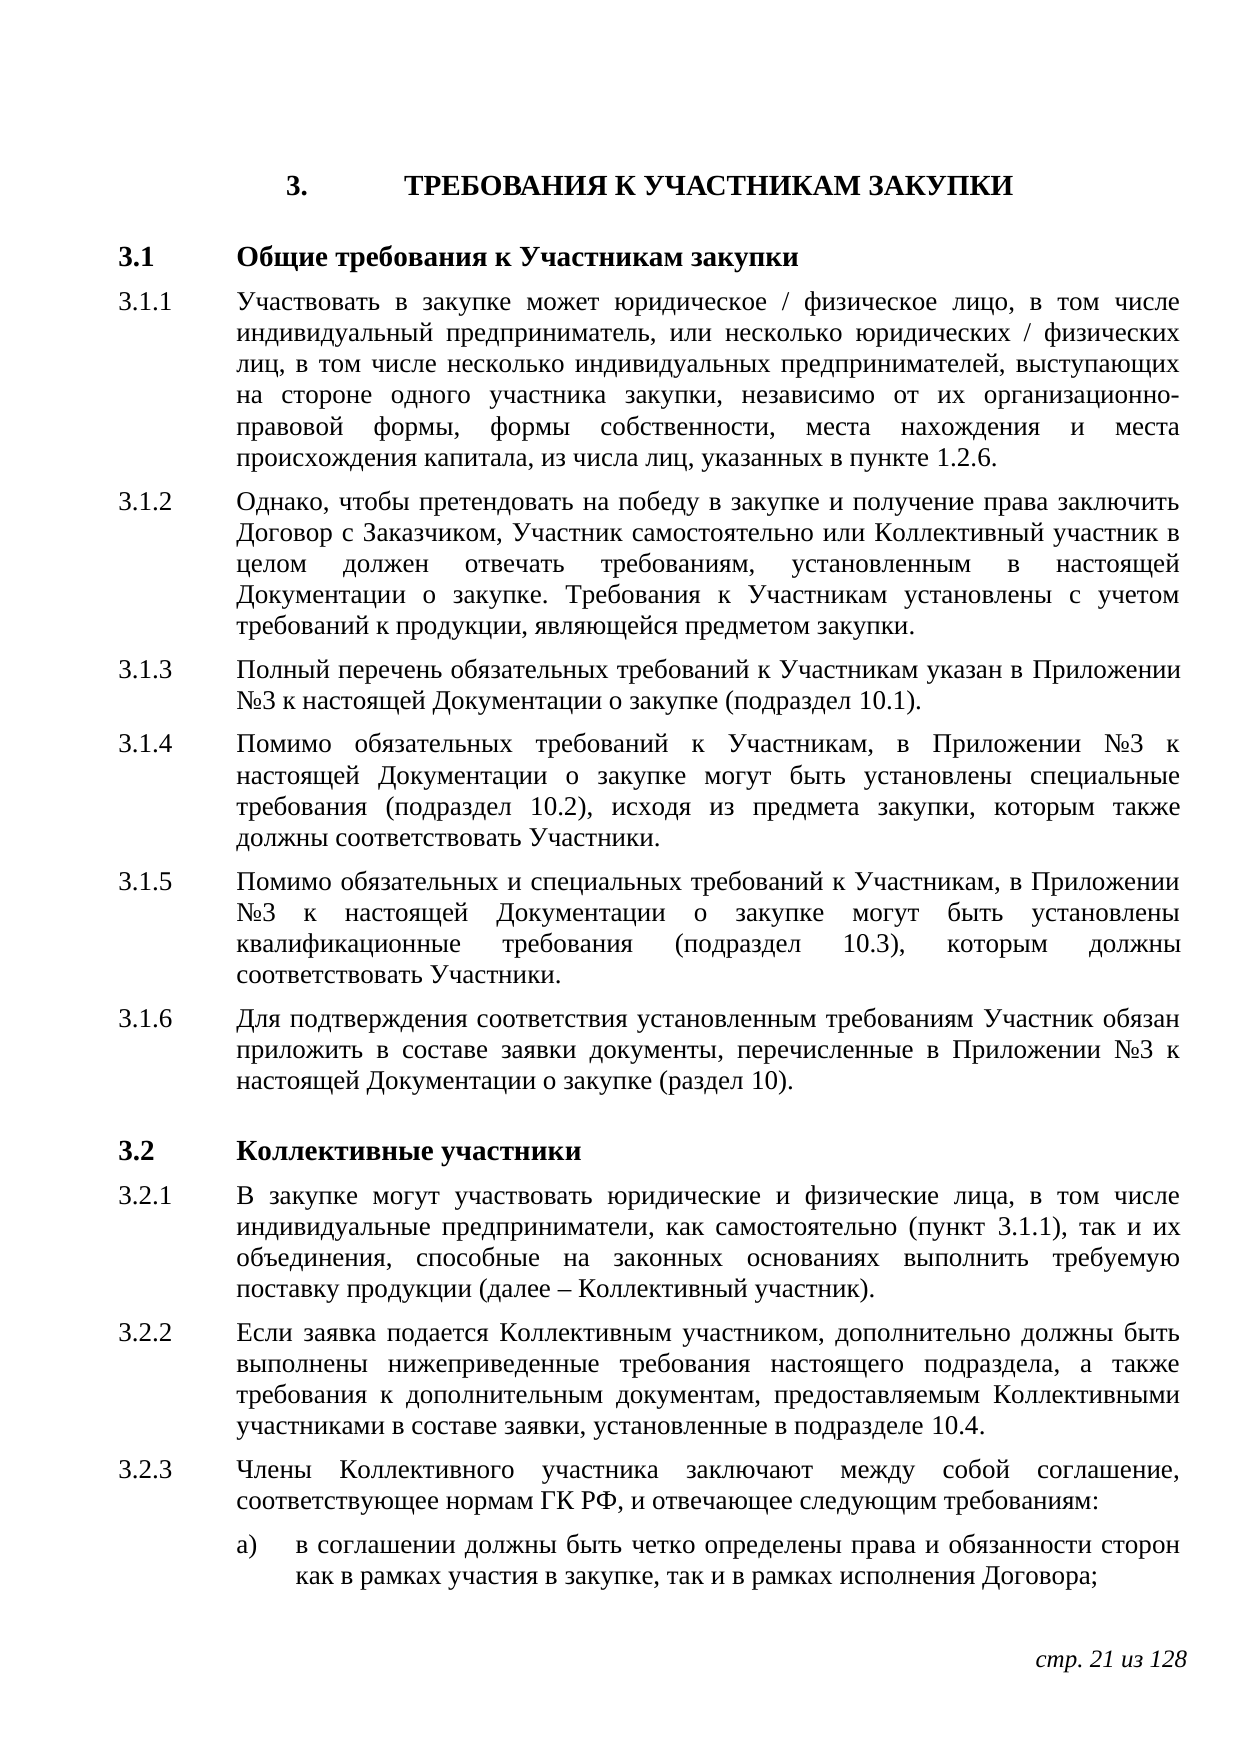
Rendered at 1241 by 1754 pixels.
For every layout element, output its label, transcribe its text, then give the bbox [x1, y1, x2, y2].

text Участвовать в закупке может юридическое / физическое лицо, в том числе индивидуальный предприниматель, или несколько юридических / физических лиц, в том числе несколько индивидуальных предпринимателей, выступающих на стороне одного участника закупки, независимо от их организационно-правовой формы, формы собственности, места нахождения и места происхождения капитала, из числа лиц, указанных в пункте 1.2.6. [118, 285, 1181, 472]
subtitle Общие требования к Участникам закупки [118, 239, 1181, 273]
subtitle ТРЕБОВАНИЯ К УЧАСТНИКАМ ЗАКУПКИ [118, 168, 1181, 202]
text Для подтверждения соответствия установленным требованиям Участник обязан приложить в составе заявки документы, перечисленные в Приложении №3 к настоящей Документации о закупке (раздел 10). [118, 1002, 1181, 1095]
text Если заявка подается Коллективным участником, дополнительно должны быть выполнены нижеприведенные требования настоящего подраздела, а также требования к дополнительным документам, предоставляемым Коллективными участниками в составе заявки, установленные в подразделе 10.4. [118, 1316, 1181, 1440]
text Помимо обязательных требований к Участникам, в Приложении №3 к настоящей Документации о закупке могут быть установлены специальные требования (подраздел 10.2), исходя из предмета закупки, которым также должны соответствовать Участники. [118, 728, 1181, 852]
subtitle Коллективные участники [118, 1133, 1181, 1166]
text в соглашении должны быть четко определены права и обязанности сторон как в рамках участия в закупке, так и в рамках исполнения Договора; [236, 1528, 1181, 1590]
text Однако, чтобы претендовать на победу в закупке и получение права заключить Договор с Заказчиком, Участник самостоятельно или Коллективный участник в целом должен отвечать требованиям, установленным в настоящей Документации о закупке. Требования к Участникам установлены с учетом требований к продукции, являющейся предметом закупки. [118, 484, 1181, 640]
text В закупке могут участвовать юридические и физические лица, в том числе индивидуальные предприниматели, как самостоятельно (пункт 3.1.1), так и их объединения, способные на законных основаниях выполнить требуемую поставку продукции (далее – Коллективный участник). [118, 1179, 1181, 1303]
text Члены Коллективного участника заключают между собой соглашение, соответствующее нормам ГК РФ, и отвечающее следующим требованиям: [118, 1453, 1181, 1515]
text Полный перечень обязательных требований к Участникам указан в Приложении №3 к настоящей Документации о закупке (подраздел 10.1). [118, 653, 1181, 715]
text Помимо обязательных и специальных требований к Участникам, в Приложении №3 к настоящей Документации о закупке могут быть установлены квалификационные требования (подраздел 10.3), которым должны соответствовать Участники. [118, 865, 1181, 989]
